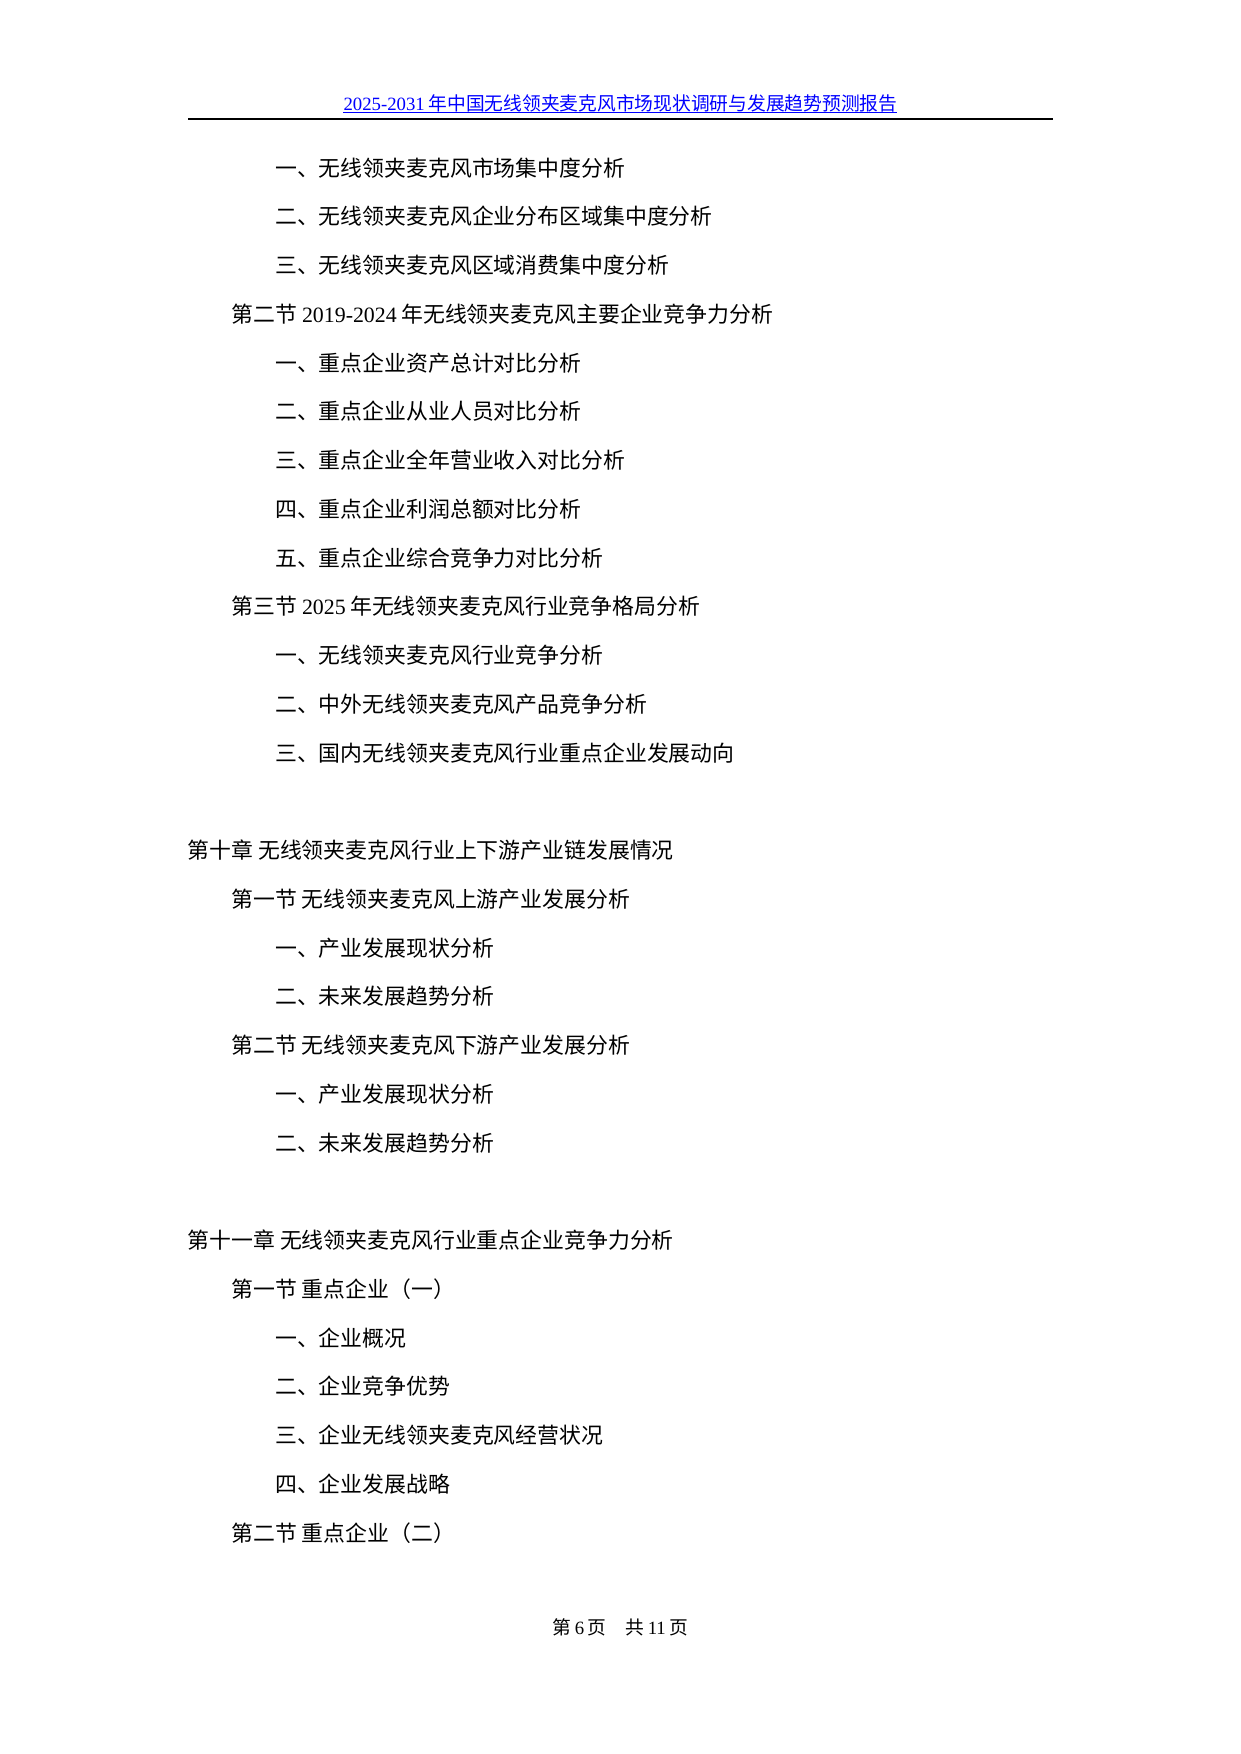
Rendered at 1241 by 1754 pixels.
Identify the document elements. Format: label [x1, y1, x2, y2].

text [187, 150, 1053, 1548]
